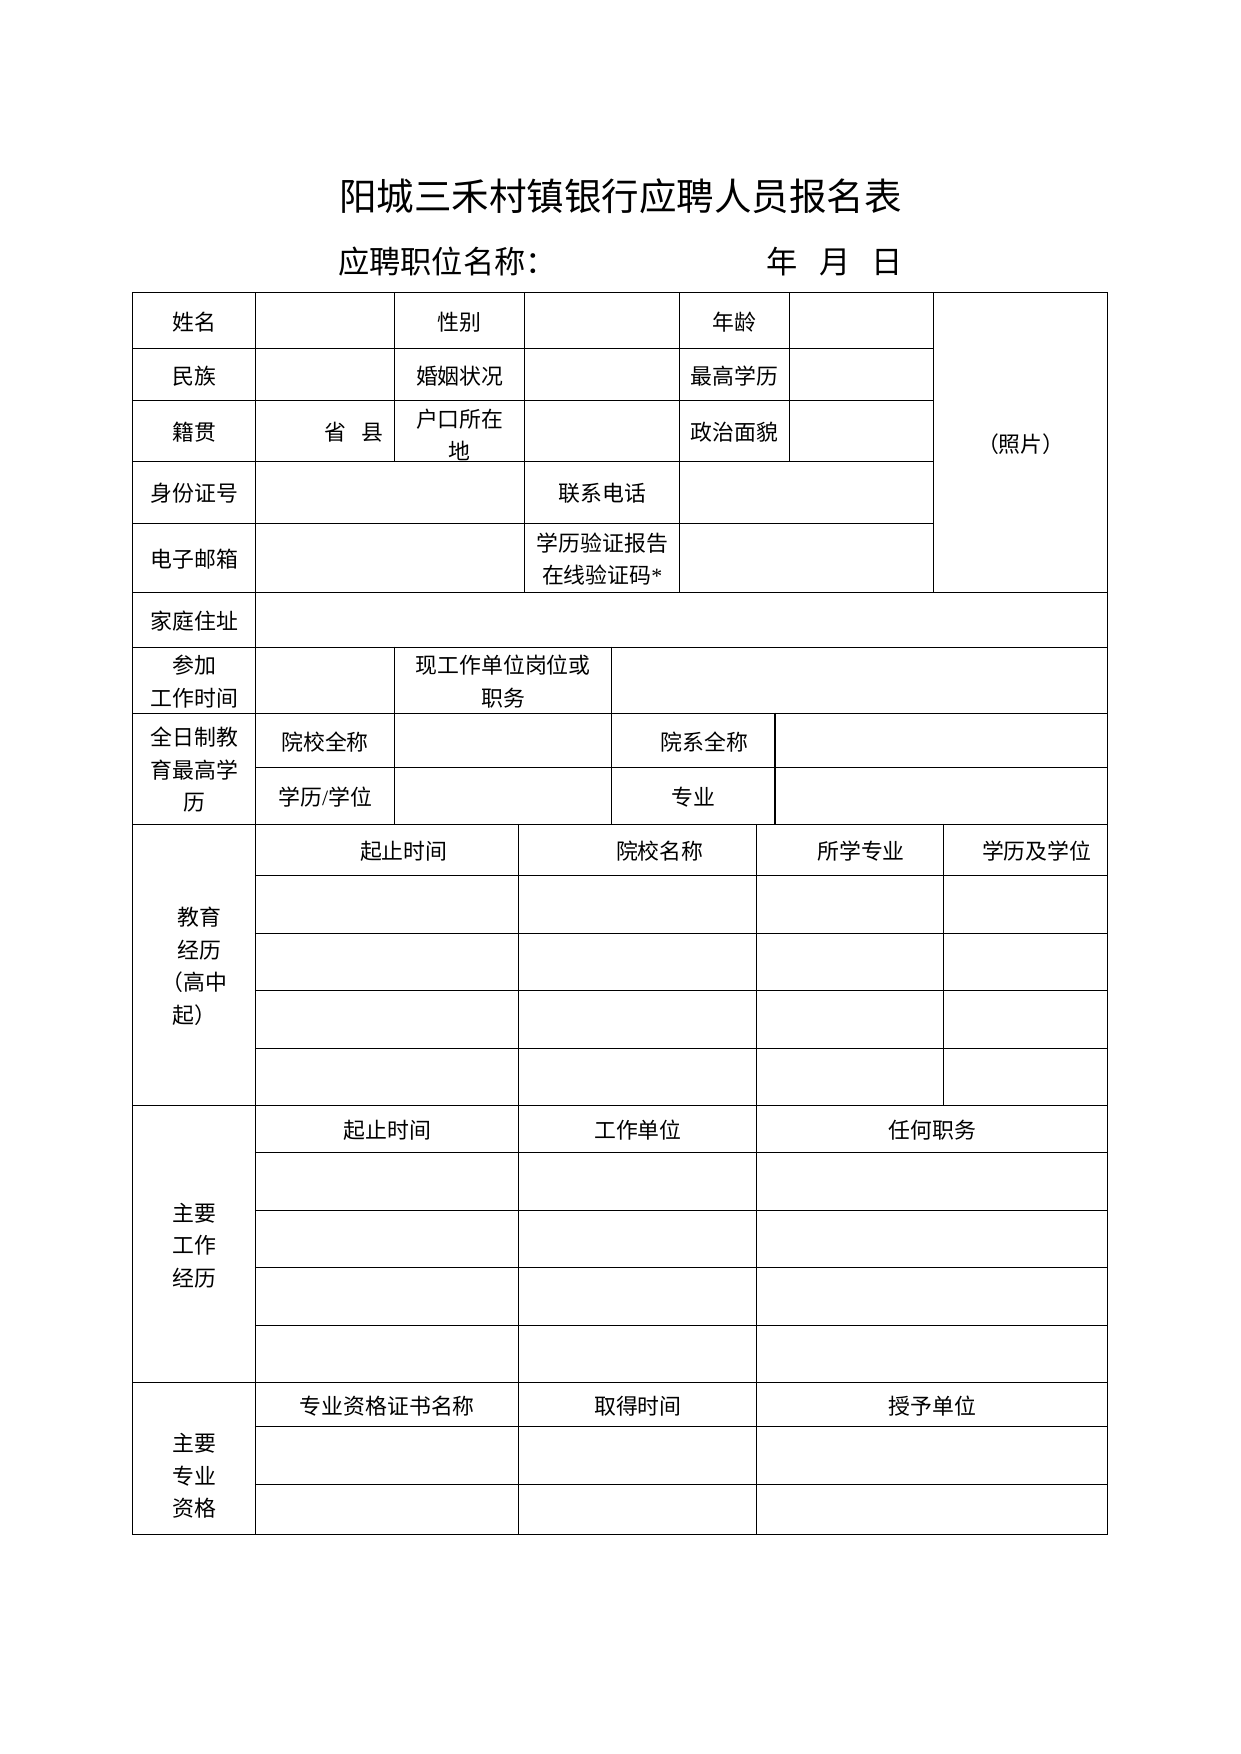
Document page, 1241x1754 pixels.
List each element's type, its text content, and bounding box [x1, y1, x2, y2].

table_cell 所学专业 [757, 825, 943, 875]
table_cell [519, 1153, 756, 1209]
table_header 年龄 [680, 293, 789, 348]
table_cell [757, 991, 943, 1047]
table_cell [790, 349, 933, 400]
table_cell [519, 934, 756, 990]
table_cell 现工作单位岗位或职务 [395, 648, 611, 713]
table_cell [519, 876, 756, 932]
table_cell [944, 876, 1107, 932]
table_cell 主要 专业 资格 证书 [133, 1383, 255, 1534]
table_cell [256, 991, 518, 1047]
text 应聘职位名称： 年 月 日 [187, 227, 1053, 292]
table_cell [256, 648, 394, 713]
table_cell 电子邮箱 [133, 524, 255, 592]
table_cell 学历及学位 [944, 825, 1107, 875]
table_cell [944, 934, 1107, 990]
table_cell [680, 462, 933, 522]
table_cell [519, 1485, 756, 1534]
table_cell 取得时间 [519, 1383, 756, 1426]
table_cell [757, 1268, 1107, 1324]
table_cell [256, 876, 518, 932]
table_cell [519, 1211, 756, 1267]
table_cell 专业资格证书名称 [256, 1383, 518, 1426]
table_cell [256, 1049, 518, 1105]
table_cell [256, 524, 524, 592]
table_cell 院系全称 [612, 714, 774, 767]
table_cell 联系电话 [525, 462, 679, 522]
table_cell [776, 768, 1107, 824]
table_header [525, 293, 679, 348]
table_cell [256, 1153, 518, 1209]
table_cell [256, 934, 518, 990]
table_cell 院校名称 [519, 825, 756, 875]
table_cell [757, 934, 943, 990]
table_cell [757, 1427, 1107, 1484]
table_cell 教育 经历 （高中起） [133, 825, 255, 1105]
table_cell 民族 [133, 349, 255, 400]
table_cell [525, 401, 679, 461]
table_cell [757, 1049, 943, 1105]
table_cell [519, 1326, 756, 1382]
table_cell [757, 1211, 1107, 1267]
table_cell [944, 1049, 1107, 1105]
table_cell 学历验证报告在线验证码* [525, 524, 679, 592]
table_cell 主要 工作 经历 [133, 1106, 255, 1382]
table_cell 全日制教育最高学历 [133, 714, 255, 824]
table_cell [757, 876, 943, 932]
table_cell [519, 1268, 756, 1324]
table_cell [680, 524, 933, 592]
table_cell [757, 1485, 1107, 1534]
table_cell 最高学历 [680, 349, 789, 400]
table_cell 专业 [612, 768, 774, 824]
table_cell [256, 1485, 518, 1534]
table_cell [757, 1153, 1107, 1209]
table_cell 起止时间 [256, 825, 518, 875]
table_cell 院校全称 [256, 714, 394, 767]
table_cell 省 县 [256, 401, 394, 461]
table_cell 婚姻状况 [395, 349, 524, 400]
table_cell [519, 1427, 756, 1484]
table_cell 户口所在地 [395, 401, 524, 461]
table_cell [944, 991, 1107, 1047]
table_cell [776, 714, 1107, 767]
table_cell 学历/学位 [256, 768, 394, 824]
table_cell [256, 1268, 518, 1324]
table_cell 任何职务 [757, 1106, 1107, 1152]
table_cell [256, 1211, 518, 1267]
table_cell [519, 991, 756, 1047]
table_cell 家庭住址 [133, 593, 255, 647]
table_cell [256, 593, 1107, 647]
table_cell [256, 349, 394, 400]
table_cell [790, 401, 933, 461]
table_header [790, 293, 933, 348]
table_cell [256, 1427, 518, 1484]
table_cell [612, 648, 1107, 713]
table_cell 籍贯 [133, 401, 255, 461]
text 阳城三禾村镇银行应聘人员报名表 [187, 162, 1053, 227]
table_header （照片） [934, 293, 1107, 592]
table_cell [256, 1326, 518, 1382]
table_cell 政治面貌 [680, 401, 789, 461]
table_cell 起止时间 [256, 1106, 518, 1152]
table_header [256, 293, 394, 348]
table_cell [525, 349, 679, 400]
table_cell 身份证号 [133, 462, 255, 522]
table_header 性别 [395, 293, 524, 348]
table_cell 授予单位 [757, 1383, 1107, 1426]
table_cell [519, 1049, 756, 1105]
table_cell [757, 1326, 1107, 1382]
table_cell [395, 768, 611, 824]
table_header 姓名 [133, 293, 255, 348]
table_cell [256, 462, 524, 522]
table_cell [395, 714, 611, 767]
table_cell 参加 工作时间 [133, 648, 255, 713]
table_cell 工作单位 [519, 1106, 756, 1152]
